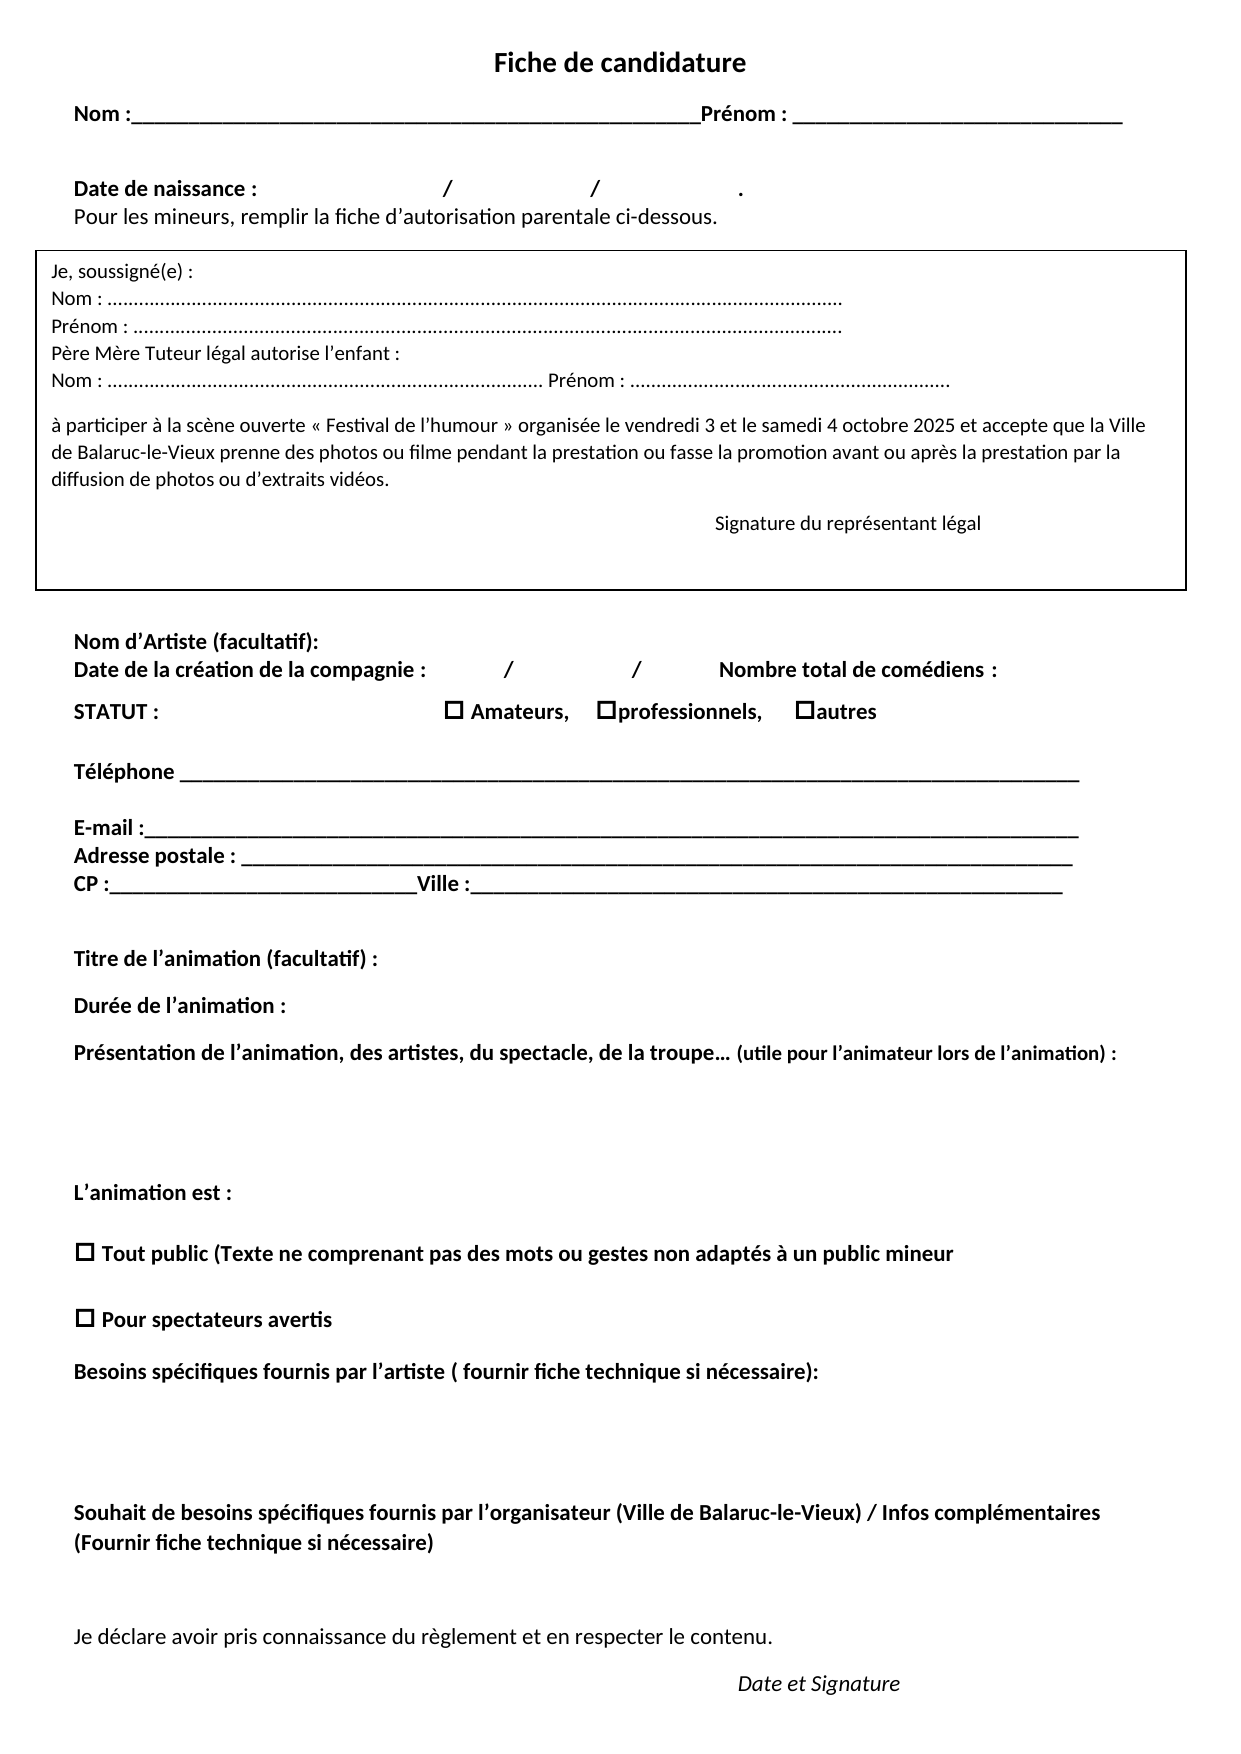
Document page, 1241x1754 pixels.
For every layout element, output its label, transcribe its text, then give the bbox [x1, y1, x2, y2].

text Titre de l’animation (facultatif) : [74, 944, 1093, 972]
text Adresse postale : _________________________________________________________________________ [74, 841, 1093, 869]
text Besoins spécifiques fournis par l’artiste ( fournir fiche technique si nécessaire): [74, 1357, 1093, 1386]
text Nom d’Artiste (facultatif): [74, 627, 1093, 655]
text □ Tout public (Texte ne comprenant pas des mots ou gestes non adaptés à un public mineur [74, 1225, 1093, 1271]
text Nom :__________________________________________________Prénom : _____________________________ [74, 99, 1152, 127]
text Téléphone _______________________________________________________________________________ [74, 757, 1093, 785]
text Durée de l’animation : [74, 991, 1093, 1019]
text □ Pour spectateurs avertis [74, 1291, 1093, 1337]
text L’animation est : [74, 1178, 1093, 1206]
text E-mail :__________________________________________________________________________________ [74, 813, 1093, 841]
text Je déclare avoir pris connaissance du règlement et en respecter le contenu. [74, 1622, 1093, 1650]
text Date de la création de la compagnie : / / Nombre total de comédiens : [74, 655, 1093, 683]
text Date de naissance : / / . [74, 174, 1093, 202]
text Fiche de candidature [148, 44, 1093, 80]
text Présentation de l’animation, des artistes, du spectacle, de la troupe… (utile pour l’animateur lors de l’animation) : [74, 1038, 1137, 1066]
text CP :___________________________Ville :____________________________________________________ [74, 869, 1093, 897]
text Souhait de besoins spécifiques fournis par l’organisateur (Ville de Balaruc-le-Vieux) / Infos complémentaires (Fournir fiche technique si nécessaire) [74, 1498, 1122, 1556]
text Date et Signature [664, 1669, 1093, 1697]
text STATUT : □ Amateurs, □professionnels, □autres [74, 683, 1093, 729]
text Pour les mineurs, remplir la fiche d’autorisation parentale ci-dessous. [74, 202, 1093, 230]
